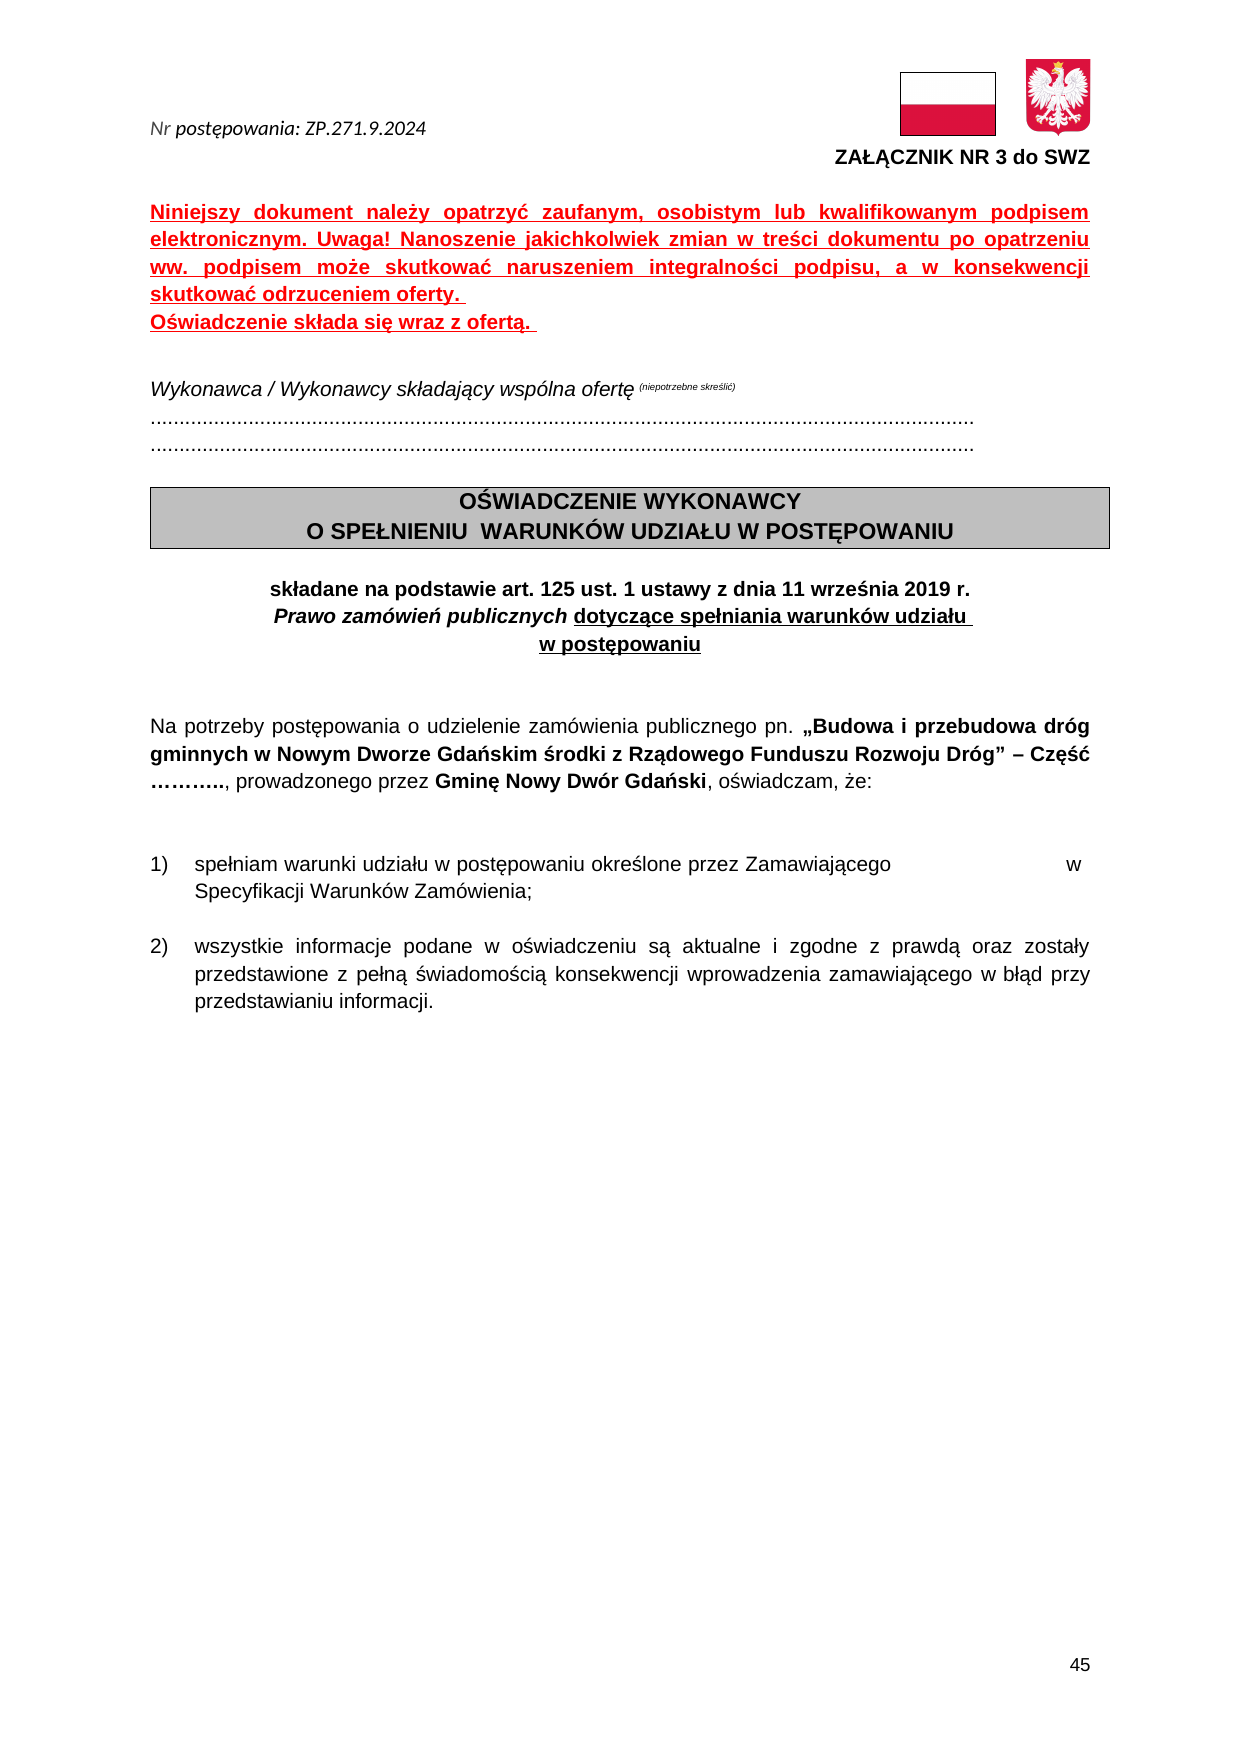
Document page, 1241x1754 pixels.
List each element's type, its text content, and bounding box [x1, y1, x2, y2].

list wszystkie informacje podane w oświadczeniu są aktualne i zgodne z prawdą oraz zostały przedstawione z pełną świadomością konsekwencji wprowadzenia zamawiającego w błąd przy przedstawianiu informacji. [150, 934, 1090, 1013]
text ............................................................................................................................................... [150, 404, 1090, 428]
text Niniejszy dokument należy opatrzyć zaufanym, osobistym lub kwalifikowanym podpisem elektronicznym. Uwaga! Nanoszenie jakichkolwiek zmian w treści dokumentu po opatrzeniu ww. podpisem może skutkować naruszeniem integralności podpisu, a w konsekwencji skutkować odrzuceniem oferty. [150, 222, 1090, 248]
text Wykonawca / Wykonawcy składający wspólna ofertę (niepotrzebne skreślić) [150, 377, 1090, 401]
text Niniejszy dokument należy opatrzyć zaufanym, osobistym lub kwalifikowanym podpisem elektronicznym. Uwaga! Nanoszenie jakichkolwiek zmian w treści dokumentu po opatrzeniu ww. podpisem może skutkować naruszeniem integralności podpisu, a w konsekwencji skutkować odrzuceniem oferty. [150, 199, 1090, 221]
table_header OŚWIADCZENIE WYKONAWCY O SPEŁNIENIU WARUNKÓW UDZIAŁU W POSTĘPOWANIU [151, 488, 1109, 548]
text Prawo zamówień publicznych dotyczące spełniania warunków udziału [150, 604, 1090, 628]
list spełniam warunki udziału w postępowaniu określone przez Zamawiającego w Specyfikacji Warunków Zamówienia; [150, 852, 1090, 903]
text ............................................................................................................................................... [150, 432, 1090, 456]
text Niniejszy dokument należy opatrzyć zaufanym, osobistym lub kwalifikowanym podpisem elektronicznym. Uwaga! Nanoszenie jakichkolwiek zmian w treści dokumentu po opatrzeniu ww. podpisem może skutkować naruszeniem integralności podpisu, a w konsekwencji skutkować odrzuceniem oferty. [150, 277, 1090, 306]
picture [1024, 59, 1091, 136]
text Niniejszy dokument należy opatrzyć zaufanym, osobistym lub kwalifikowanym podpisem elektronicznym. Uwaga! Nanoszenie jakichkolwiek zmian w treści dokumentu po opatrzeniu ww. podpisem może skutkować naruszeniem integralności podpisu, a w konsekwencji skutkować odrzuceniem oferty. [150, 249, 1090, 276]
text w postępowaniu [150, 632, 1090, 656]
text Na potrzeby postępowania o udzielenie zamówienia publicznego pn. „Budowa i przebudowa dróg gminnych w Nowym Dworze Gdańskim środki z Rządowego Funduszu Rozwoju Dróg” – Część ……….., prowadzonego przez Gminę Nowy Dwór Gdański, oświadczam, że: [150, 714, 1090, 793]
text Oświadczenie składa się wraz z ofertą. [150, 309, 1090, 333]
text ZAŁĄCZNIK NR 3 do SWZ [150, 144, 1090, 168]
picture [901, 73, 995, 135]
text składane na podstawie art. 125 ust. 1 ustawy z dnia 11 września 2019 r. [150, 577, 1090, 601]
